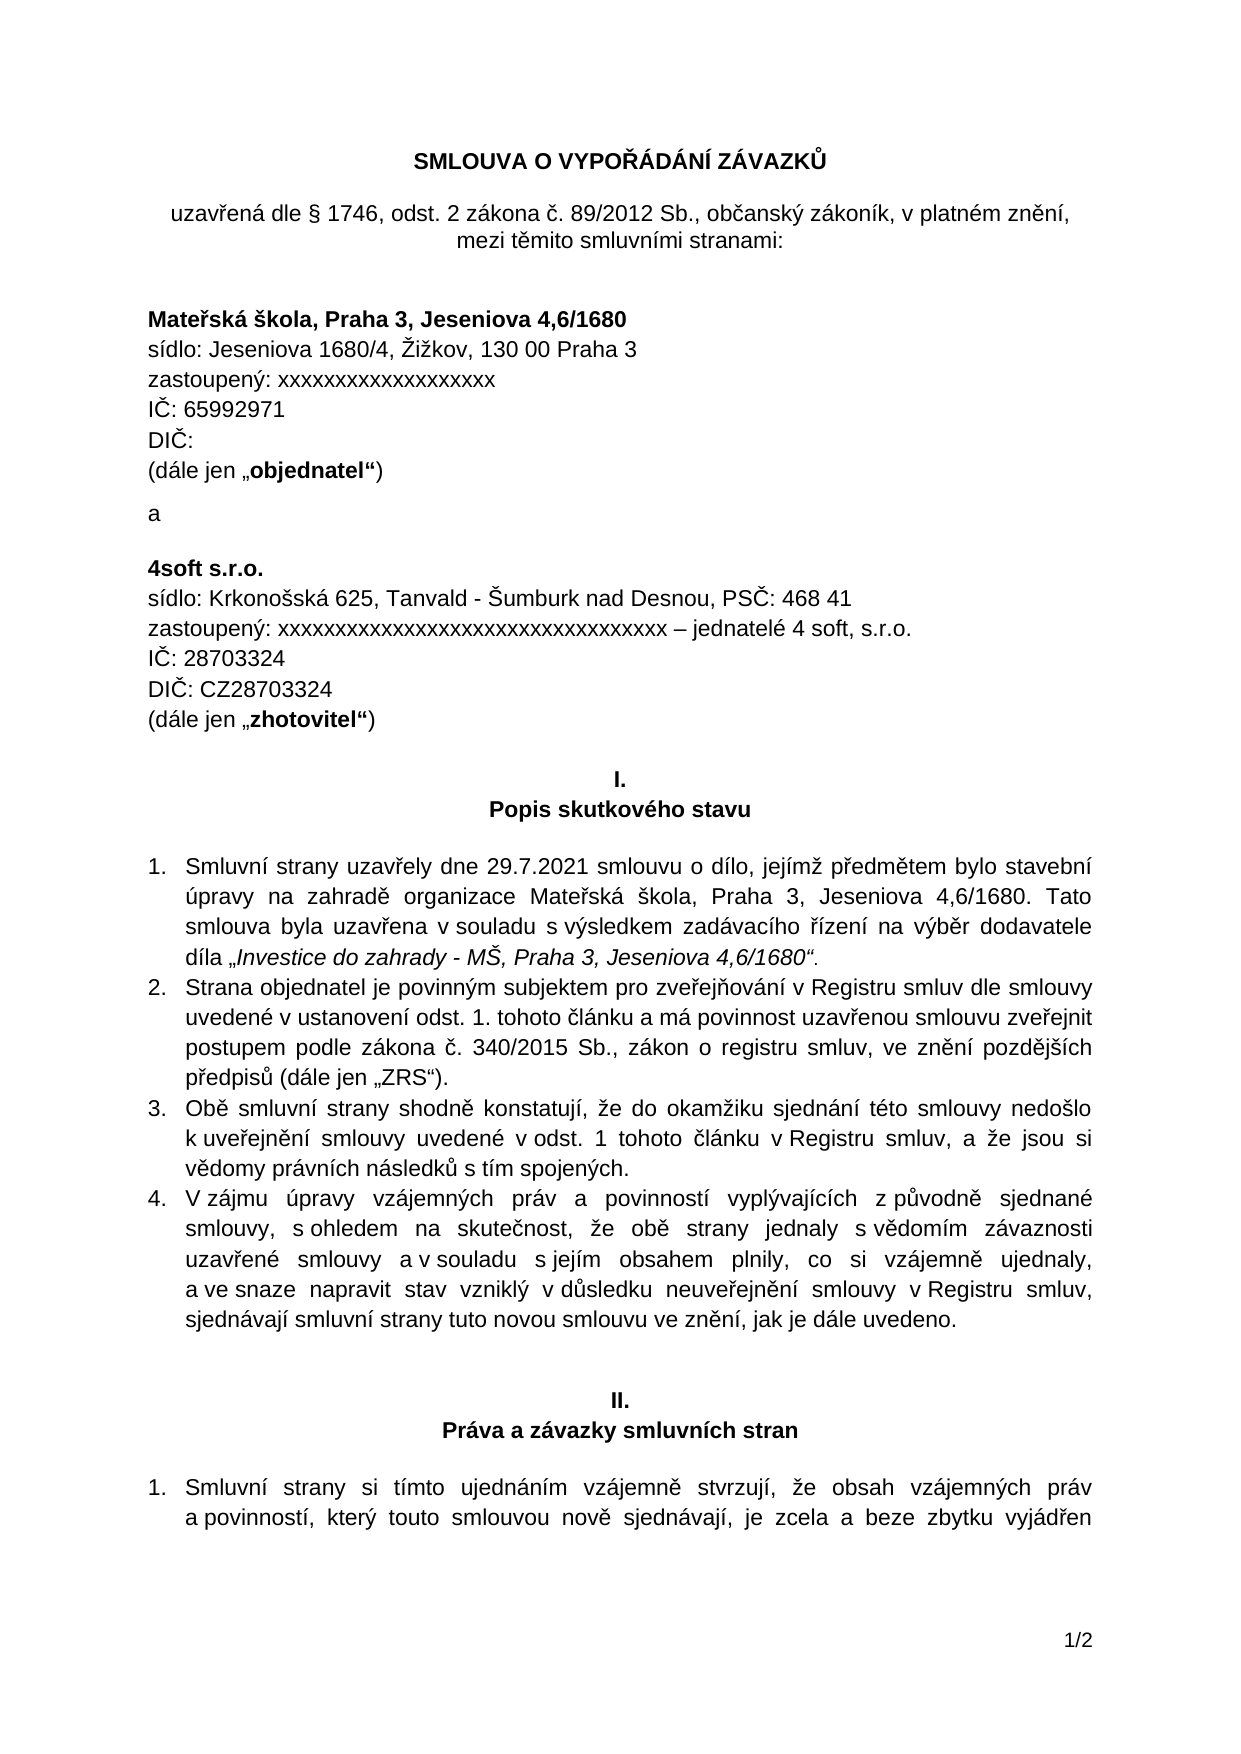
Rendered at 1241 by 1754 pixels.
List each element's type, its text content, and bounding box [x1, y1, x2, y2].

text Práva a závazky smluvních stran [148, 1417, 1093, 1444]
list Strana objednatel je povinným subjektem pro zveřejňování v Registru smluv dle smlouvy uvedené v ustanovení odst. 1. tohoto článku a má povinnost uzavřenou smlouvu zveřejnit postupem podle zákona č. 340/2015 Sb., zákon o registru smluv, ve znění pozdějších předpisů (dále jen „ZRS“). [148, 974, 1093, 1091]
text (dále jen „zhotovitel“) [148, 706, 1093, 732]
text uzavřená dle § 1746, odst. 2 zákona č. 89/2012 Sb., občanský zákoník, v platném znění, mezi těmito smluvními stranami: [148, 200, 1093, 253]
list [148, 1474, 1093, 1531]
text IČ: 28703324 [148, 645, 1093, 672]
text I. [148, 766, 1093, 792]
text DIČ: [148, 427, 1093, 453]
text (dále jen „objednatel“) [148, 457, 1093, 483]
text DIČ: CZ28703324 [148, 676, 1093, 702]
text sídlo: Jeseniova 1680/4, Žižkov, 130 00 Praha 3 [148, 336, 1093, 362]
text IČ: 65992971 [148, 396, 1093, 423]
text Popis skutkového stavu [148, 796, 1093, 823]
text zastoupený: xxxxxxxxxxxxxxxxxxx [148, 366, 1093, 392]
text II. [148, 1387, 1093, 1414]
text zastoupený: xxxxxxxxxxxxxxxxxxxxxxxxxxxxxxxxxx – jednatelé 4 soft, s.r.o. [148, 615, 1093, 641]
list Smluvní strany uzavřely dne 29.7.2021 smlouvu o dílo, jejímž předmětem bylo stavební úpravy na zahradě organizace Mateřská škola, Praha 3, Jeseniova 4,6/1680. Tato smlouva byla uzavřena v souladu s výsledkem zadávacího řízení na výběr dodavatele díla „Investice do zahrady - MŠ, Praha 3, Jeseniova 4,6/1680“. [148, 853, 1093, 970]
list V zájmu úpravy vzájemných práv a povinností vyplývajících z původně sjednané smlouvy, s ohledem na skutečnost, že obě strany jednaly s vědomím závaznosti uzavřené smlouvy a v souladu s jejím obsahem plnily, co si vzájemně ujednaly, a ve snaze napravit stav vzniklý v důsledku neuveřejnění smlouvy v Registru smluv, sjednávají smluvní strany tuto novou smlouvu ve znění, jak je dále uvedeno. [148, 1185, 1093, 1332]
list Obě smluvní strany shodně konstatují, že do okamžiku sjednání této smlouvy nedošlo k uveřejnění smlouvy uvedené v odst. 1 tohoto článku v Registru smluv, a že jsou si vědomy právních následků s tím spojených. [148, 1094, 1093, 1181]
text a [148, 499, 1093, 526]
title Smlouva o vypořádání závazků [148, 148, 1093, 174]
text Mateřská škola, Praha 3, Jeseniova 4,6/1680 [148, 306, 1093, 332]
text sídlo: Krkonošská 625, Tanvald - Šumburk nad Desnou, PSČ: 468 41 [148, 585, 1093, 611]
text 4soft s.r.o. [148, 555, 1093, 581]
